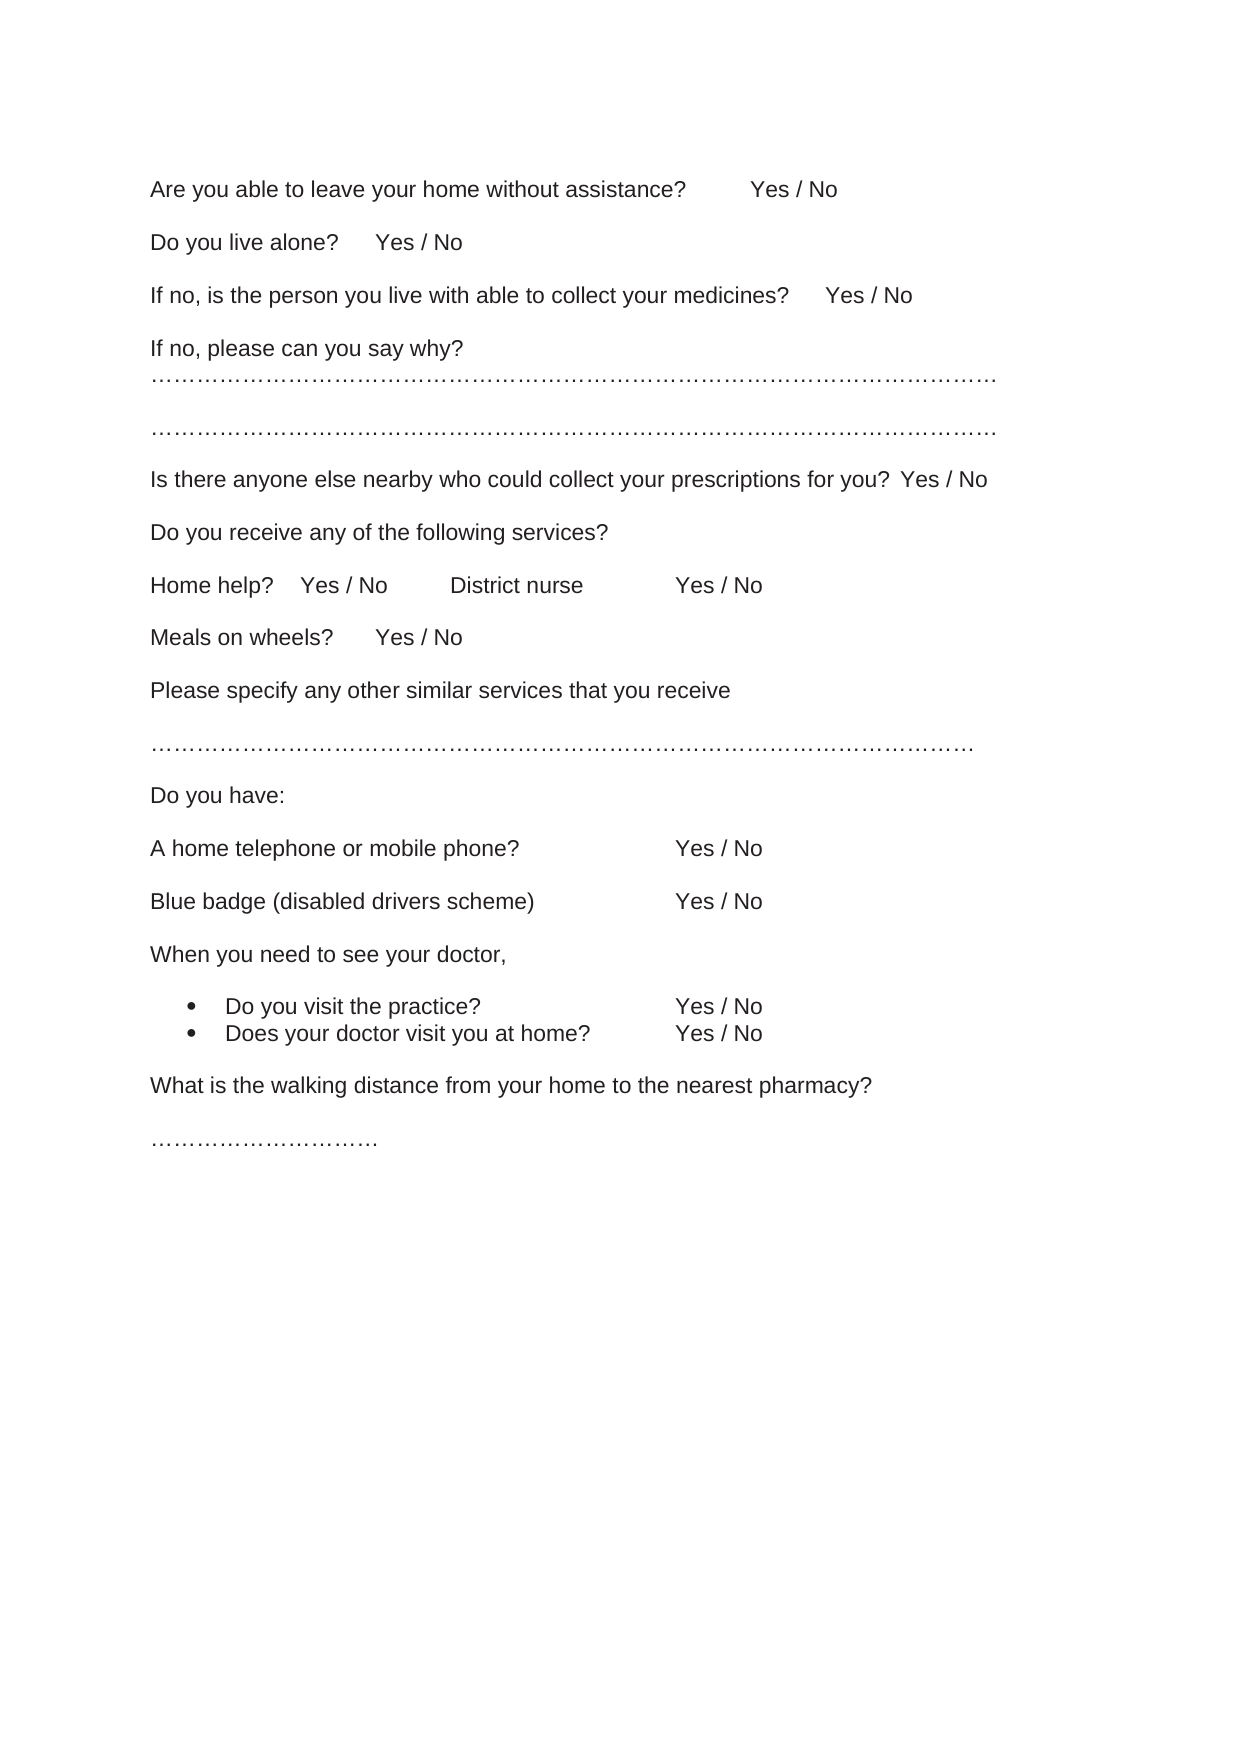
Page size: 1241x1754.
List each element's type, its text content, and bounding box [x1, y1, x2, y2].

text Do you live alone? Yes / No [150, 229, 1090, 255]
text ………………………………………………………………………………………………… [150, 413, 1090, 440]
text When you need to see your doctor, [150, 941, 1090, 967]
text If no, is the person you live with able to collect your medicines? Yes / No [150, 282, 1090, 308]
text Home help? Yes / No District nurse Yes / No [150, 572, 1090, 598]
text A home telephone or mobile phone? Yes / No [150, 835, 1090, 862]
text What is the walking distance from your home to the nearest pharmacy? [150, 1072, 1090, 1099]
list Do you visit the practice? Yes / No [187, 993, 1090, 1020]
text If no, please can you say why? ………………………………………………………………………………………………… [150, 334, 1090, 387]
text Do you have: [150, 782, 1090, 809]
text Is there anyone else nearby who could collect your prescriptions for you? Yes / No [150, 466, 1090, 493]
text Do you receive any of the following services? [150, 519, 1090, 545]
text Are you able to leave your home without assistance? Yes / No [150, 176, 1090, 203]
text Meals on wheels? Yes / No [150, 624, 1090, 651]
text ………………………… [150, 1125, 1090, 1151]
text Please specify any other similar services that you receive [150, 677, 1090, 703]
text ……………………………………………………………………………………………… [150, 730, 1090, 756]
text Blue badge (disabled drivers scheme) Yes / No [150, 888, 1090, 914]
list Does your doctor visit you at home? Yes / No [187, 1020, 1090, 1046]
